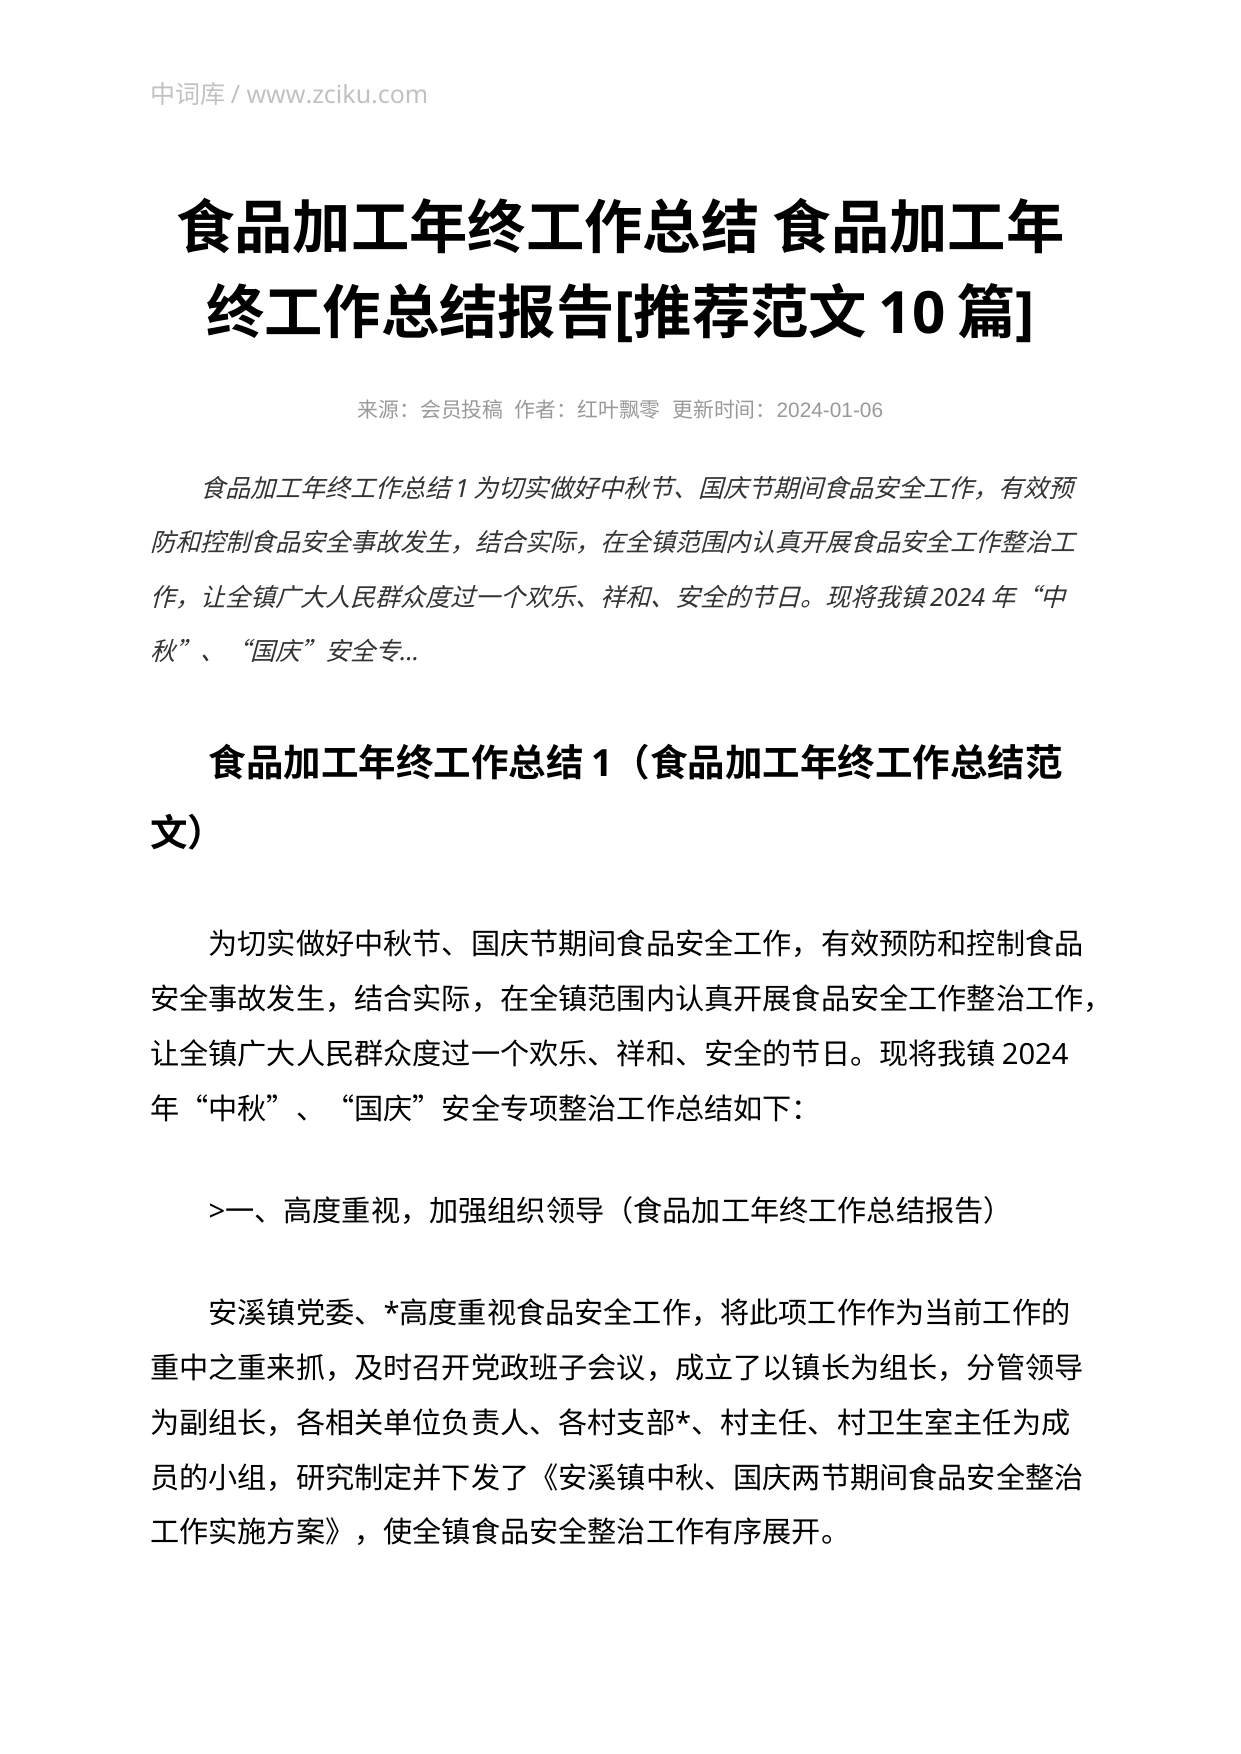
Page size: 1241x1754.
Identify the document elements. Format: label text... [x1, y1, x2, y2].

text >一、高度重视，加强组织领导（食品加工年终工作总结报告） [150, 1187, 1090, 1230]
text 来源：会员投稿 作者：红叶飘零 更新时间：2024-01-06 [150, 397, 1090, 421]
text 食品加工年终工作总结1（食品加工年终工作总结范文） [150, 733, 1090, 858]
subtitle 食品加工年终工作总结 食品加工年终工作总结报告[推荐范文10篇] [150, 181, 1090, 351]
text 安溪镇党委、*高度重视食品安全工作，将此项工作作为当前工作的重中之重来抓，及时召开党政班子会议，成立了以镇长为组长，分管领导为副组长，各相关单位负责人、各村支部*、村主任、村卫生室主任为成员的小组，研究制定并下发了《安溪镇中秋、国庆两节期间食品安全整治工作实施方案》，使全镇食品安全整治工作有序展开。 [150, 1289, 1090, 1551]
text 为切实做好中秋节、国庆节期间食品安全工作，有效预防和控制食品安全事故发生，结合实际，在全镇范围内认真开展食品安全工作整治工作，让全镇广大人民群众度过一个欢乐、祥和、安全的节日。现将我镇2024年“中秋”、“国庆”安全专项整治工作总结如下： [150, 921, 1090, 1128]
text 食品加工年终工作总结1为切实做好中秋节、国庆节期间食品安全工作，有效预防和控制食品安全事故发生，结合实际，在全镇范围内认真开展食品安全工作整治工作，让全镇广大人民群众度过一个欢乐、祥和、安全的节日。现将我镇2024年“中秋”、“国庆”安全专... [150, 468, 1090, 668]
